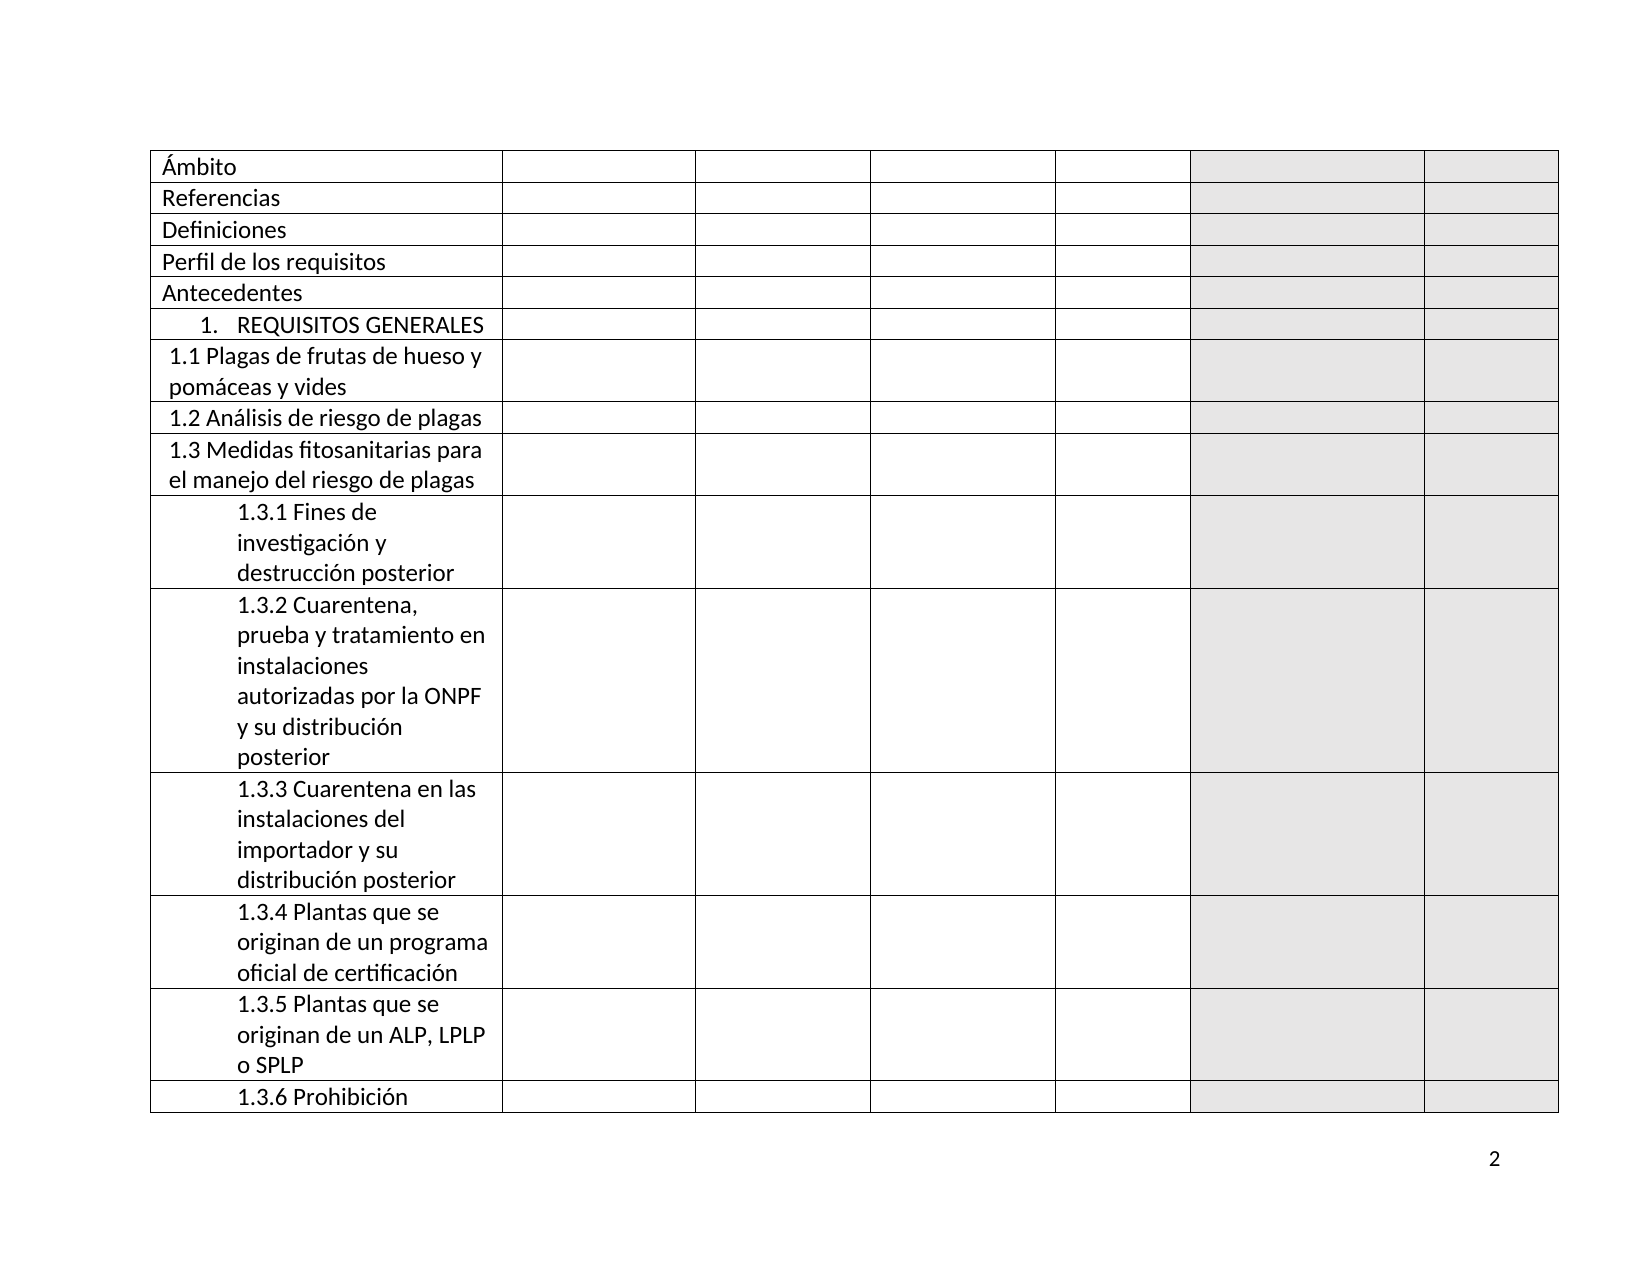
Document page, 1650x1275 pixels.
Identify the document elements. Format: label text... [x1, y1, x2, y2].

table_cell [871, 589, 1055, 772]
table_cell [1425, 589, 1558, 772]
table_cell [1191, 277, 1424, 308]
table_cell [1056, 589, 1190, 772]
table_cell [871, 1081, 1055, 1112]
table_cell [503, 496, 695, 588]
table_cell [1425, 496, 1558, 588]
table_cell [871, 277, 1055, 308]
table_cell [696, 589, 870, 772]
table_cell REQUISITOS GENERALES [151, 309, 502, 339]
table_cell [1056, 277, 1190, 308]
table_cell [871, 434, 1055, 495]
table_cell [871, 896, 1055, 988]
table_cell [1425, 773, 1558, 895]
table_cell 1.3.6 Prohibición [151, 1081, 502, 1112]
table_cell [1056, 434, 1190, 495]
table_cell 1.1 Plagas de frutas de hueso y pomáceas y vides [151, 340, 502, 401]
table_cell 1.3.3 Cuarentena en las instalaciones del importador y su distribución posterior [151, 773, 502, 895]
table_cell [1056, 246, 1190, 276]
table_cell [1425, 309, 1558, 339]
table_cell [871, 496, 1055, 588]
table_cell [1425, 183, 1558, 213]
table_cell [503, 989, 695, 1080]
table_cell [1191, 309, 1424, 339]
table_cell [696, 340, 870, 401]
table_cell [1425, 246, 1558, 276]
table_cell [1191, 989, 1424, 1080]
table_cell [871, 340, 1055, 401]
table_cell [1191, 214, 1424, 245]
table_cell [1191, 896, 1424, 988]
table_cell [1191, 434, 1424, 495]
table_cell [1425, 214, 1558, 245]
table_cell [696, 277, 870, 308]
table_cell [1425, 277, 1558, 308]
table_cell [1056, 151, 1190, 182]
table_cell [871, 309, 1055, 339]
table_cell [696, 896, 870, 988]
table_cell [696, 183, 870, 213]
table_cell [503, 151, 695, 182]
table_cell [1056, 402, 1190, 433]
table_cell 1.3.1 Fines de investigación y destrucción posterior [151, 496, 502, 588]
table_cell Definiciones [151, 214, 502, 245]
table_cell [696, 151, 870, 182]
table_cell [696, 402, 870, 433]
table_cell [1191, 589, 1424, 772]
table_cell [1191, 246, 1424, 276]
table_cell [1191, 773, 1424, 895]
table_cell [696, 246, 870, 276]
table_cell [503, 1081, 695, 1112]
table_cell [503, 589, 695, 772]
table_cell [1425, 1081, 1558, 1112]
table_cell [1056, 214, 1190, 245]
table_cell [1191, 402, 1424, 433]
table_cell [696, 1081, 870, 1112]
table_cell [503, 402, 695, 433]
table_cell [503, 434, 695, 495]
table_cell [1056, 183, 1190, 213]
table_cell [1056, 773, 1190, 895]
table_cell [1425, 340, 1558, 401]
table_cell [871, 773, 1055, 895]
table_cell 1.3.5 Plantas que se originan de un ALP, LPLP o SPLP [151, 989, 502, 1080]
table_cell [503, 277, 695, 308]
table_cell [1056, 896, 1190, 988]
table_cell [1191, 496, 1424, 588]
table_cell 1.3.4 Plantas que se originan de un programa oficial de certificación [151, 896, 502, 988]
table_cell [1056, 340, 1190, 401]
table_cell [696, 214, 870, 245]
table_cell [696, 309, 870, 339]
table_cell [1425, 402, 1558, 433]
table_cell [1056, 1081, 1190, 1112]
table_cell [871, 151, 1055, 182]
table_cell [696, 496, 870, 588]
table_cell 1.2 Análisis de riesgo de plagas [151, 402, 502, 433]
table_cell [1191, 1081, 1424, 1112]
table_cell [871, 402, 1055, 433]
table_cell [1425, 434, 1558, 495]
table_cell [503, 183, 695, 213]
table_cell [1425, 989, 1558, 1080]
table_cell [503, 773, 695, 895]
table_cell [503, 309, 695, 339]
table_cell [871, 246, 1055, 276]
table_cell Antecedentes [151, 277, 502, 308]
table_cell [696, 773, 870, 895]
table_cell [1191, 340, 1424, 401]
table_cell [1056, 989, 1190, 1080]
table_cell [871, 989, 1055, 1080]
table_cell INTRODUCCION Ámbito [151, 151, 502, 182]
table_cell [503, 896, 695, 988]
table_cell [503, 246, 695, 276]
table_cell [871, 183, 1055, 213]
table_cell [503, 214, 695, 245]
table_cell Referencias [151, 183, 502, 213]
table_cell [1425, 151, 1558, 182]
table_cell [1425, 896, 1558, 988]
table_cell [1191, 183, 1424, 213]
table_cell [696, 989, 870, 1080]
table_cell Perfil de los requisitos [151, 246, 502, 276]
table_cell 1.3.2 Cuarentena, prueba y tratamiento en instalaciones autorizadas por la ONPF y su distribución posterior [151, 589, 502, 772]
table_cell [871, 214, 1055, 245]
table_cell [696, 434, 870, 495]
table_cell [1056, 496, 1190, 588]
table_cell [1191, 151, 1424, 182]
table_cell [1056, 309, 1190, 339]
table_cell 1.3 Medidas fitosanitarias para el manejo del riesgo de plagas [151, 434, 502, 495]
table_cell [503, 340, 695, 401]
